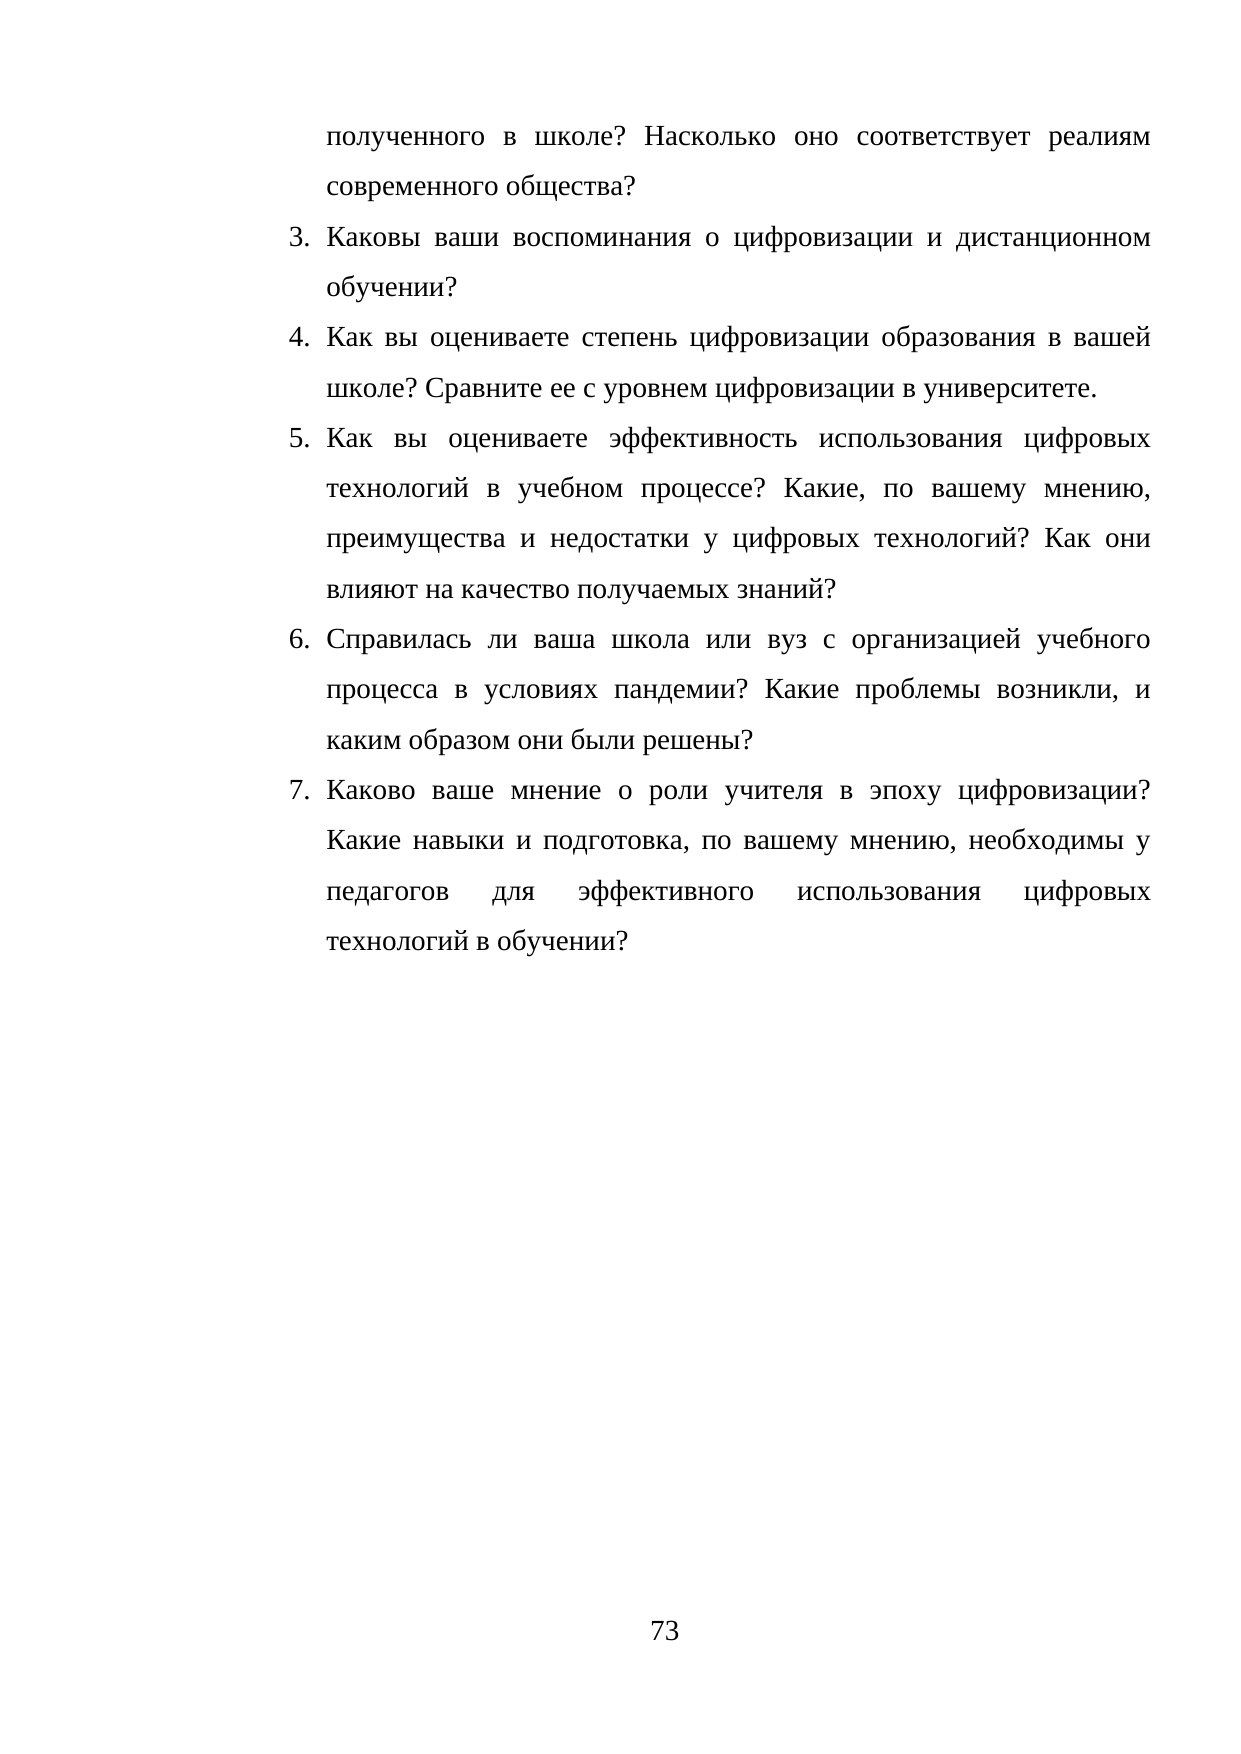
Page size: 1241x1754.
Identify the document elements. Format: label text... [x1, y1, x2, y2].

list Справилась ли ваша школа или вуз с организацией учебного процесса в условиях пандемии? Какие проблемы возникли, и каким образом они были решены? [288, 621, 1152, 755]
list Как вы оцениваете степень цифровизации образования в вашей школе? Сравните ее с уровнем цифровизации в университете. [288, 319, 1152, 403]
list Как вы оцениваете эффективность использования цифровых технологий в учебном процессе? Какие, по вашему мнению, преимущества и недостатки у цифровых технологий? Как они влияют на качество получаемых знаний? [288, 420, 1152, 604]
list Каковы ваши воспоминания о цифровизации и дистанционном обучении? [288, 219, 1152, 303]
list Каково ваше мнение о роли учителя в эпоху цифровизации? Какие навыки и подготовка, по вашему мнению, необходимы у педагогов для эффективного использования цифровых технологий в обучении? [288, 772, 1152, 957]
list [288, 118, 1152, 202]
